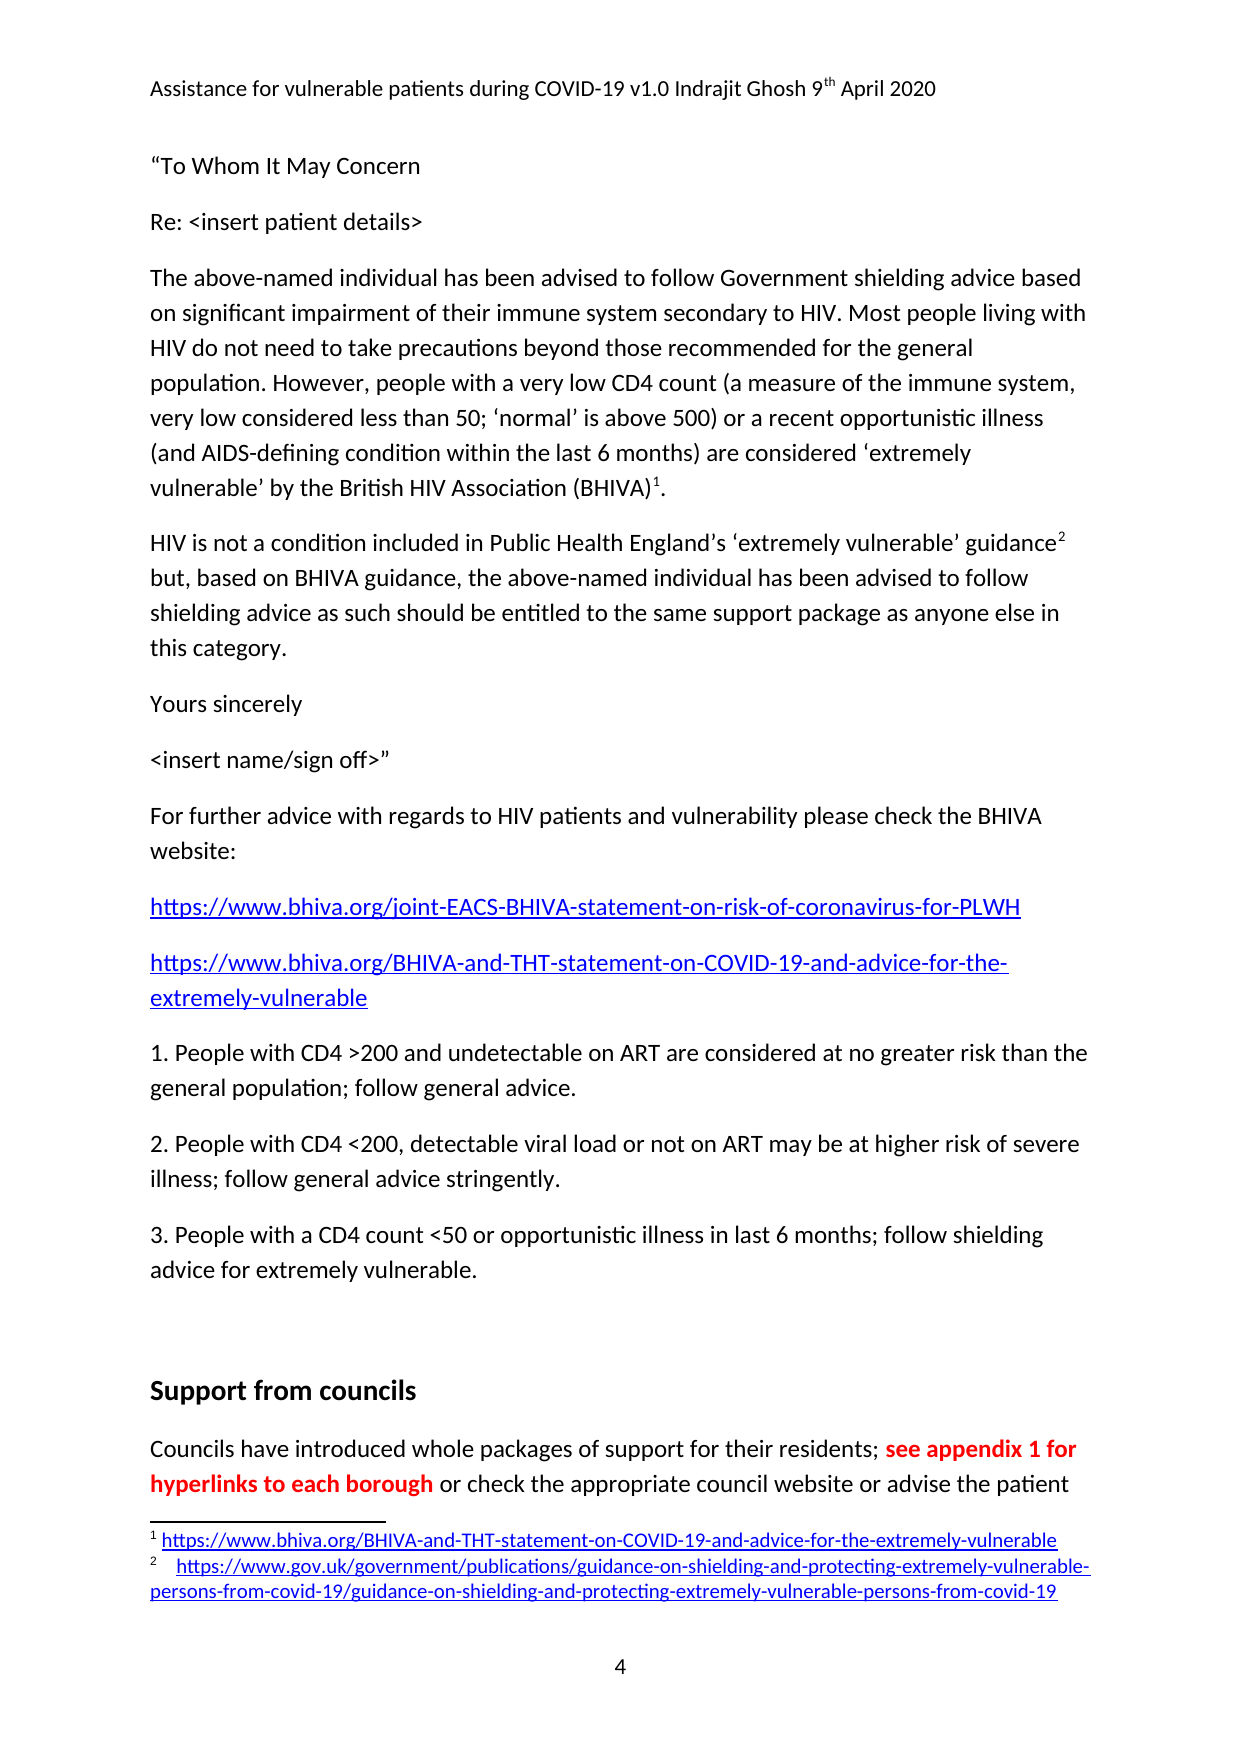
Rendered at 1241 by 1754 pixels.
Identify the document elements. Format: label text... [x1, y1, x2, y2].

text 2. People with CD4 <200, detectable viral load or not on ART may be at higher risk of severe illness; follow general advice stringently. [150, 1128, 1090, 1194]
text HIV is not a condition included in Public Health England’s ‘extremely vulnerable’ guidance but, based on BHIVA guidance, the above-named individual has been advised to follow shielding advice as such should be entitled to the same support package as anyone else in this category. [150, 527, 1090, 663]
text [150, 1433, 1090, 1499]
text 1. People with CD4 >200 and undetectable on ART are considered at no greater risk than the general population; follow general advice. [150, 1037, 1090, 1103]
text Yours sincerely [150, 688, 1090, 719]
text “To Whom It May Concern [150, 150, 1090, 181]
text <insert name/sign off>” [150, 744, 1090, 775]
text The above-named individual has been advised to follow Government shielding advice based on significant impairment of their immune system secondary to HIV. Most people living with HIV do not need to take precautions beyond those recommended for the general population. However, people with a very low CD4 count (a measure of the immune system, very low considered less than 50; ‘normal’ is above 500) or a recent opportunistic illness (and AIDS-defining condition within the last 6 months) are considered ‘extremely vulnerable’ by the British HIV Association (BHIVA). [150, 262, 1090, 502]
text For further advice with regards to HIV patients and vulnerability please check the BHIVA website: [150, 800, 1090, 866]
text 3. People with a CD4 count <50 or opportunistic illness in last 6 months; follow shielding advice for extremely vulnerable. [150, 1219, 1090, 1285]
text Support from councils [150, 1372, 1090, 1407]
text Re: <insert patient details> [150, 206, 1090, 236]
text https://www.bhiva.org/BHIVA-and-THT-statement-on-COVID-19-and-advice-for-the-extremely-vulnerable [150, 947, 1090, 1012]
text https://www.bhiva.org/joint-EACS-BHIVA-statement-on-risk-of-coronavirus-for-PLWH [150, 891, 1090, 921]
